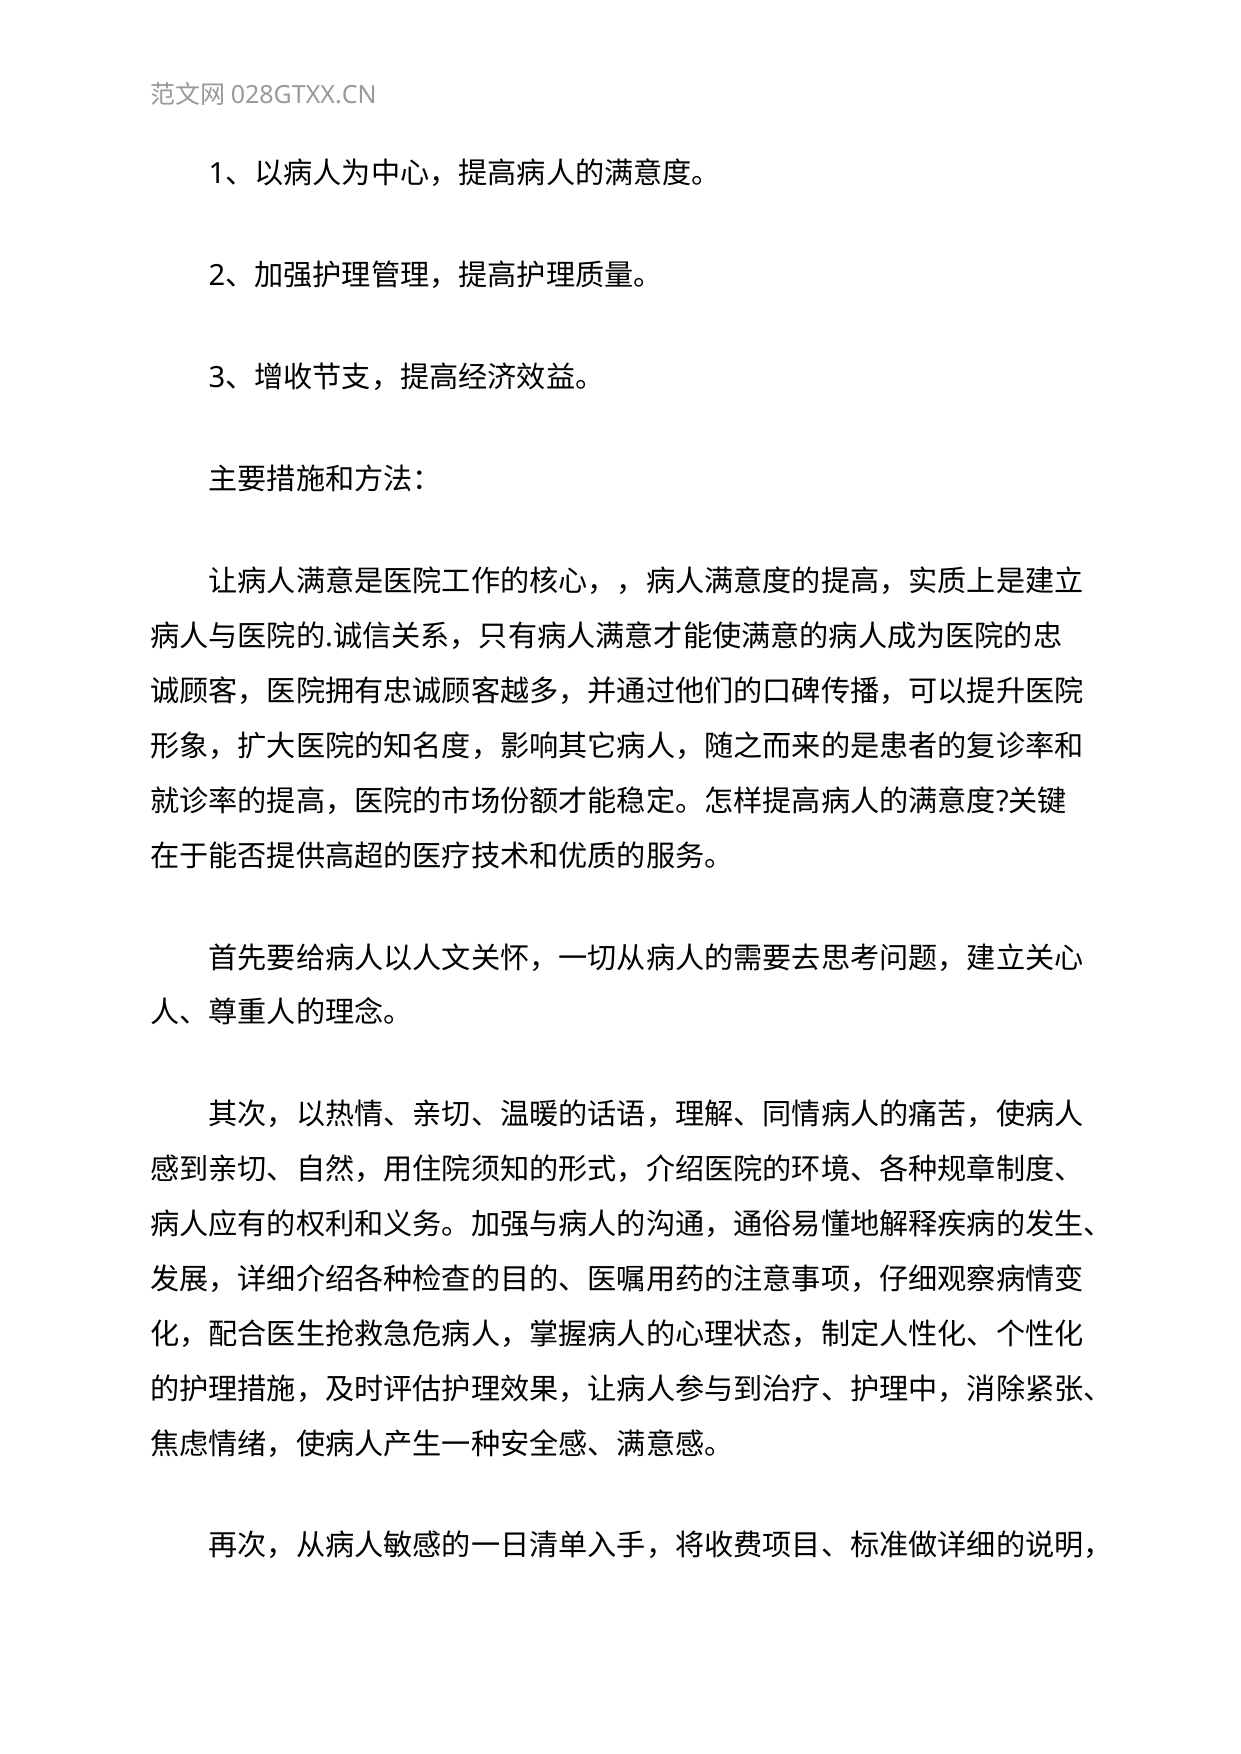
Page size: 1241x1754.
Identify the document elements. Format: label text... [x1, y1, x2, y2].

text 3、增收节支，提高经济效益。 [150, 354, 1090, 396]
text 主要措施和方法： [150, 456, 1090, 498]
text 首先要给病人以人文关怀，一切从病人的需要去思考问题，建立关心人、尊重人的理念。 [150, 934, 1090, 1031]
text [150, 1522, 1090, 1564]
text 2、加强护理管理，提高护理质量。 [150, 252, 1090, 294]
text 让病人满意是医院工作的核心，，病人满意度的提高，实质上是建立病人与医院的.诚信关系，只有病人满意才能使满意的病人成为医院的忠诚顾客，医院拥有忠诚顾客越多，并通过他们的口碑传播，可以提升医院形象，扩大医院的知名度，影响其它病人，随之而来的是患者的复诊率和就诊率的提高，医院的市场份额才能稳定。怎样提高病人的满意度?关键在于能否提供高超的医疗技术和优质的服务。 [150, 558, 1090, 875]
text 1、以病人为中心，提高病人的满意度。 [150, 150, 1090, 192]
text 其次，以热情、亲切、温暖的话语，理解、同情病人的痛苦，使病人感到亲切、自然，用住院须知的形式，介绍医院的环境、各种规章制度、病人应有的权利和义务。加强与病人的沟通，通俗易懂地解释疾病的发生、发展，详细介绍各种检查的目的、医嘱用药的注意事项，仔细观察病情变化，配合医生抢救急危病人，掌握病人的心理状态，制定人性化、个性化的护理措施，及时评估护理效果，让病人参与到治疗、护理中，消除紧张、焦虑情绪，使病人产生一种安全感、满意感。 [150, 1091, 1090, 1462]
